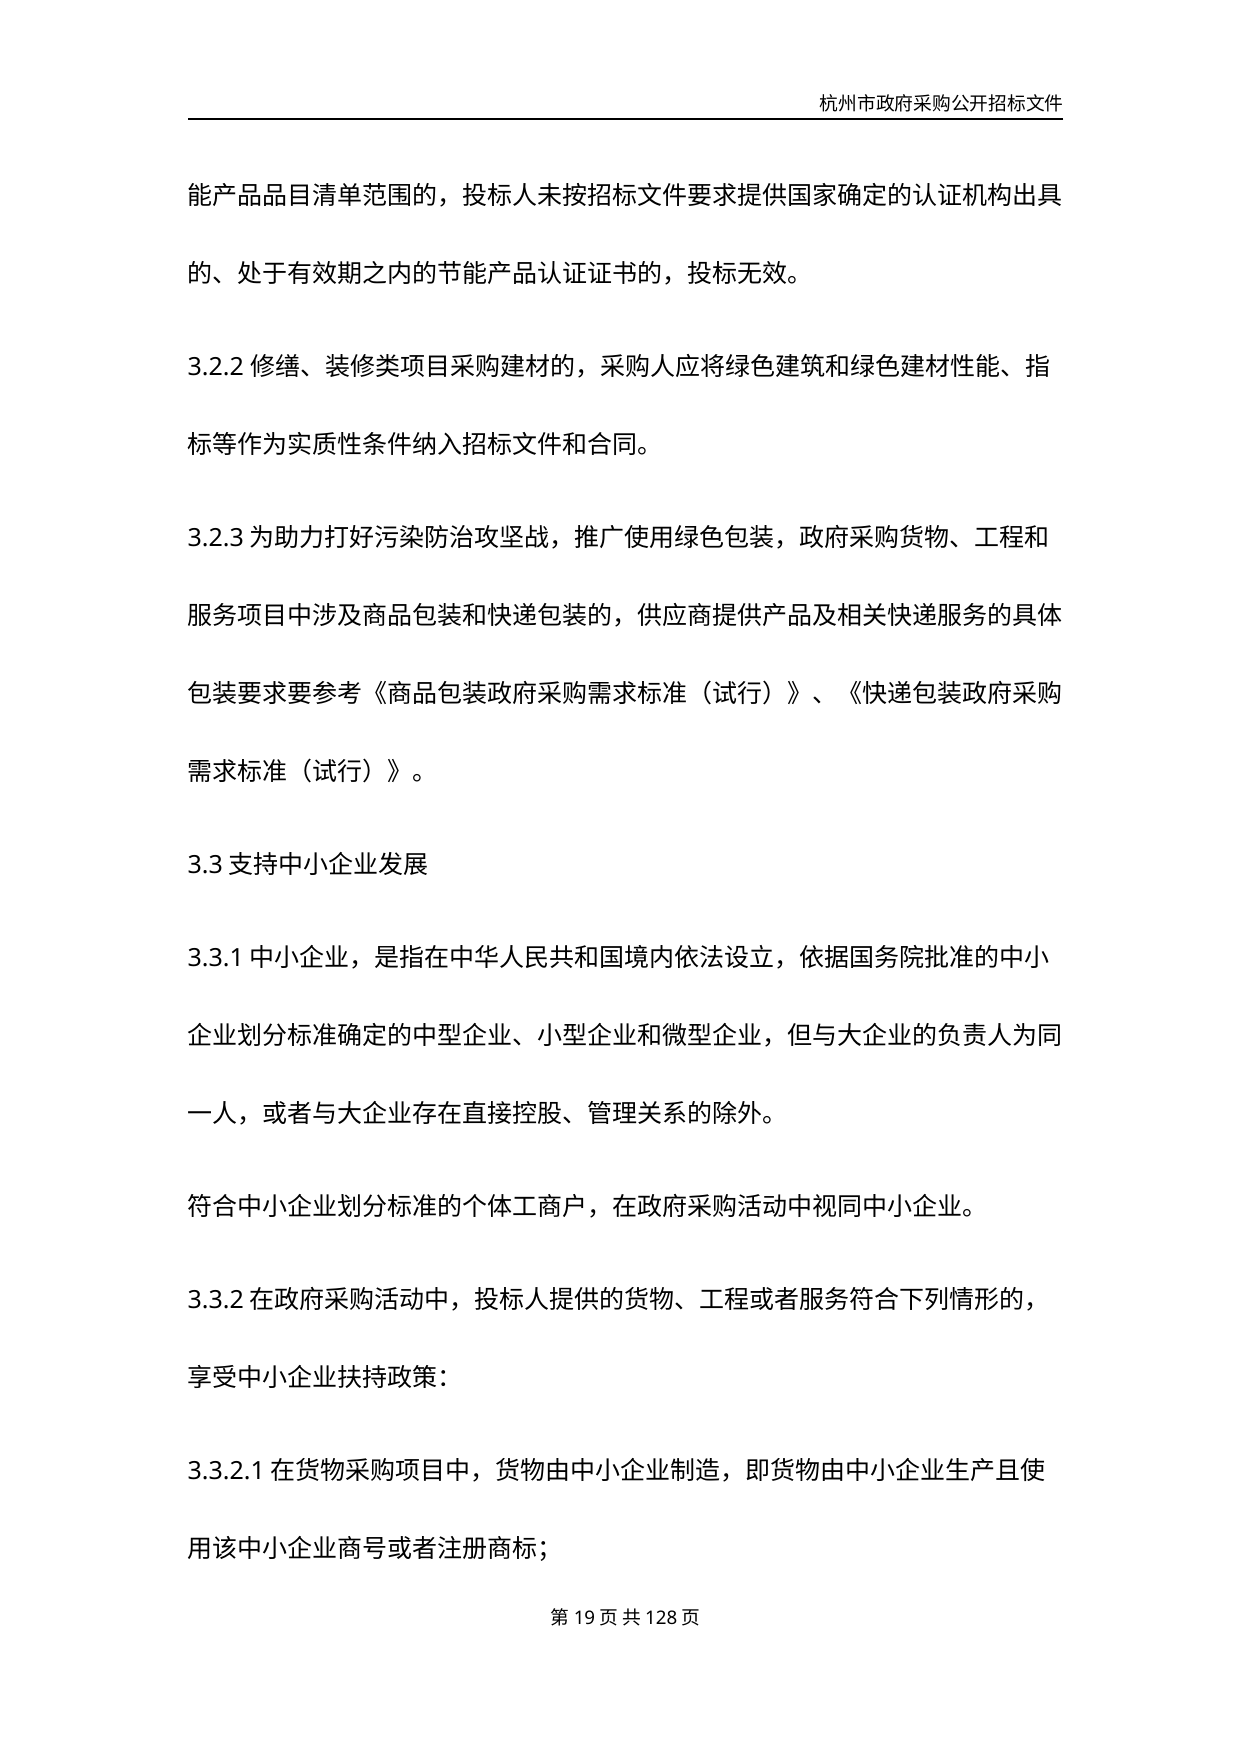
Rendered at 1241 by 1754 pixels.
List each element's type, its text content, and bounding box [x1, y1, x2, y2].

text 3.3支持中小企业发展 [187, 830, 1063, 895]
text 3.3.1中小企业，是指在中华人民共和国境内依法设立，依据国务院批准的中小企业划分标准确定的中型企业、小型企业和微型企业，但与大企业的负责人为同一人，或者与大企业存在直接控股、管理关系的除外。 [187, 923, 1063, 1144]
text 3.2.3为助力打好污染防治攻坚战，推广使用绿色包装，政府采购货物、工程和服务项目中涉及商品包装和快递包装的，供应商提供产品及相关快递服务的具体包装要求要参考《商品包装政府采购需求标准（试行）》、《快递包装政府采购需求标准（试行）》。 [187, 503, 1063, 802]
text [187, 161, 1063, 304]
text 3.3.2在政府采购活动中，投标人提供的货物、工程或者服务符合下列情形的，享受中小企业扶持政策： [187, 1265, 1063, 1408]
text 3.2.2 修缮、装修类项目采购建材的，采购人应将绿色建筑和绿色建材性能、指标等作为实质性条件纳入招标文件和合同。 [187, 332, 1063, 475]
text 3.3.2.1在货物采购项目中，货物由中小企业制造，即货物由中小企业生产且使用该中小企业商号或者注册商标； [187, 1436, 1063, 1579]
text 符合中小企业划分标准的个体工商户，在政府采购活动中视同中小企业。 [187, 1172, 1063, 1237]
